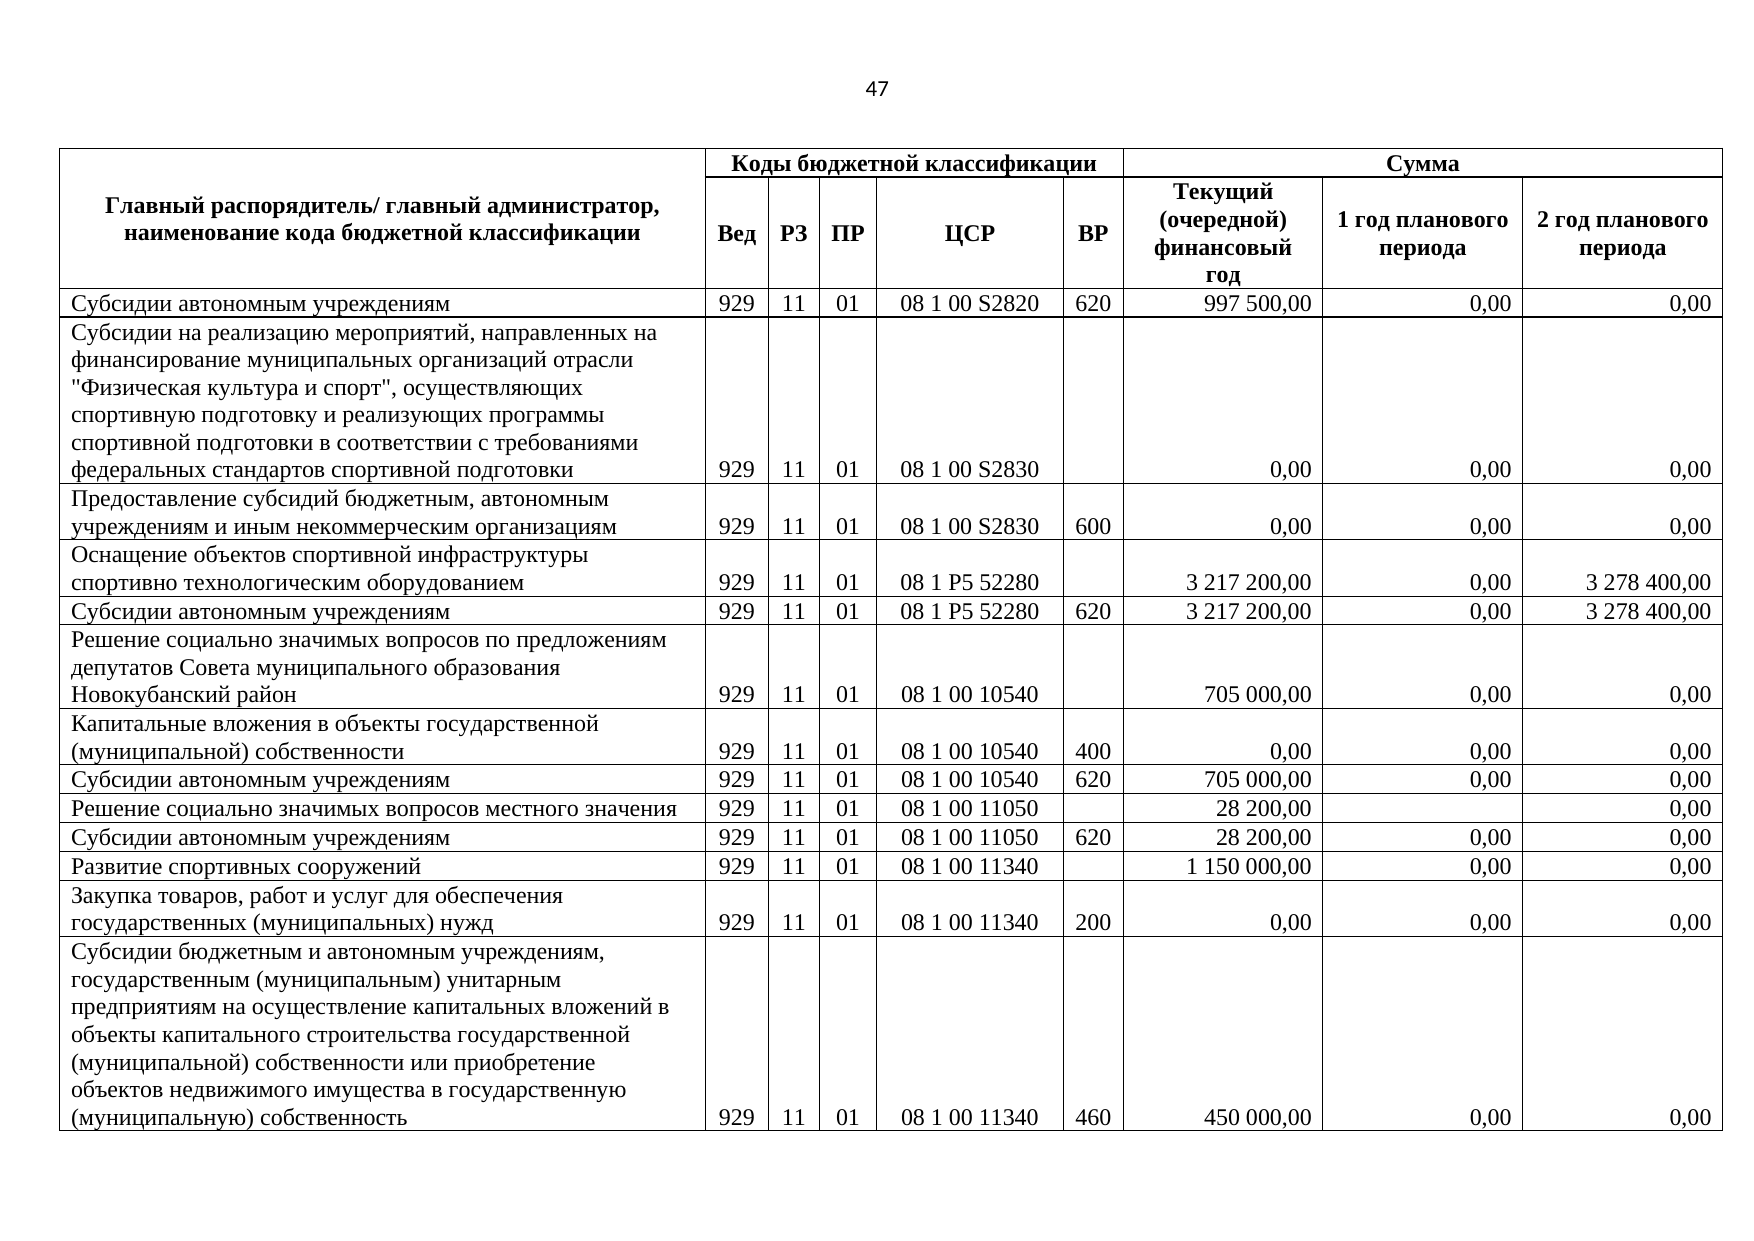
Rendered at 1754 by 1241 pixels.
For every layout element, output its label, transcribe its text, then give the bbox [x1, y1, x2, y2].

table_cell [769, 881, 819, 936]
table_header Главный распорядитель/ главный администратор, наименование кода бюджетной классификации [60, 149, 705, 288]
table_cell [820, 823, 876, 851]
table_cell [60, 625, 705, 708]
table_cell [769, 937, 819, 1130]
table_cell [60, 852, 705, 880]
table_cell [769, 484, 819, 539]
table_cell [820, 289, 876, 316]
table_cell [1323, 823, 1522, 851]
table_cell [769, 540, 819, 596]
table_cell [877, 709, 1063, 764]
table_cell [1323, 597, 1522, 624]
table_cell РЗ [769, 178, 819, 288]
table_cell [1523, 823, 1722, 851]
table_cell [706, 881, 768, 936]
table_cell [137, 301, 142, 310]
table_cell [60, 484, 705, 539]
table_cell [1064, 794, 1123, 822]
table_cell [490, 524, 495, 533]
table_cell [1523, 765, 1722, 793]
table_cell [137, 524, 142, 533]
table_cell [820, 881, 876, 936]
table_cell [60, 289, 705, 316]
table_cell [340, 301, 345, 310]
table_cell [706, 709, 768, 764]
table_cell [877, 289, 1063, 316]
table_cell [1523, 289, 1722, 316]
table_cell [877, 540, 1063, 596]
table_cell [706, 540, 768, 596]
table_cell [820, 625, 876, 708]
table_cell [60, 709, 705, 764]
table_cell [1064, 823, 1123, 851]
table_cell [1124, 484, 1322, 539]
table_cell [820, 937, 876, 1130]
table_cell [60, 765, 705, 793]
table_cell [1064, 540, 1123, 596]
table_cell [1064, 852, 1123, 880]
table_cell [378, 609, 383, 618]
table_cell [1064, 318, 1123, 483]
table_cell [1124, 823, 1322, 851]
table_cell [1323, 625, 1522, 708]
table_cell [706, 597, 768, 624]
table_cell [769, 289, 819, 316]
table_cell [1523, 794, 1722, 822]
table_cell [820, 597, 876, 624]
table_cell ПР [820, 178, 876, 288]
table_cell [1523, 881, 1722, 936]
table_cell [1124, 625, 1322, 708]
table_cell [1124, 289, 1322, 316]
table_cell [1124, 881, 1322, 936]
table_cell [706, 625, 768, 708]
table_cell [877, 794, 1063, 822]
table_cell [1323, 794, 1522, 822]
table_cell Вед [706, 178, 768, 288]
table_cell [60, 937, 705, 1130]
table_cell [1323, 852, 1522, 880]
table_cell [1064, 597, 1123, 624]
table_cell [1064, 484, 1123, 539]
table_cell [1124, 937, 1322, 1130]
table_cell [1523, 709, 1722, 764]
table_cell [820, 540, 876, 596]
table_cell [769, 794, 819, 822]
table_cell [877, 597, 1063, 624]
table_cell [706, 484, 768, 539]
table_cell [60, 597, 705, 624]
table_cell 2 год планового периода [1523, 178, 1722, 288]
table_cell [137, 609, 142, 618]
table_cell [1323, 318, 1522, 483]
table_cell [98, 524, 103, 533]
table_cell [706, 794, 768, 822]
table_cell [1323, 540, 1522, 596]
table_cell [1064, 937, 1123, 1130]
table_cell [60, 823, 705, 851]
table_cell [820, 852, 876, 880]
table_cell ВР [1064, 178, 1123, 288]
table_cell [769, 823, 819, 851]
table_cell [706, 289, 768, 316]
table_cell Текущий (очередной) финансовый год [1124, 178, 1322, 288]
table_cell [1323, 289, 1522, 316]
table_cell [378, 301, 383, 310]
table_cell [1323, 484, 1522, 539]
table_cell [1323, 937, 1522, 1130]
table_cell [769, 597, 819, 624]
table_header Сумма [1124, 149, 1722, 176]
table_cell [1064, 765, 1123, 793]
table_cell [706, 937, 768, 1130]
table_cell 1 год планового периода [1323, 178, 1522, 288]
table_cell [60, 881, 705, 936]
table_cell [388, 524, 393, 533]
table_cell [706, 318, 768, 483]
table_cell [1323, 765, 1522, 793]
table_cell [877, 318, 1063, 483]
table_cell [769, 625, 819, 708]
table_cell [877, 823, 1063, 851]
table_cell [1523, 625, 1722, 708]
table_cell ЦСР [877, 178, 1063, 288]
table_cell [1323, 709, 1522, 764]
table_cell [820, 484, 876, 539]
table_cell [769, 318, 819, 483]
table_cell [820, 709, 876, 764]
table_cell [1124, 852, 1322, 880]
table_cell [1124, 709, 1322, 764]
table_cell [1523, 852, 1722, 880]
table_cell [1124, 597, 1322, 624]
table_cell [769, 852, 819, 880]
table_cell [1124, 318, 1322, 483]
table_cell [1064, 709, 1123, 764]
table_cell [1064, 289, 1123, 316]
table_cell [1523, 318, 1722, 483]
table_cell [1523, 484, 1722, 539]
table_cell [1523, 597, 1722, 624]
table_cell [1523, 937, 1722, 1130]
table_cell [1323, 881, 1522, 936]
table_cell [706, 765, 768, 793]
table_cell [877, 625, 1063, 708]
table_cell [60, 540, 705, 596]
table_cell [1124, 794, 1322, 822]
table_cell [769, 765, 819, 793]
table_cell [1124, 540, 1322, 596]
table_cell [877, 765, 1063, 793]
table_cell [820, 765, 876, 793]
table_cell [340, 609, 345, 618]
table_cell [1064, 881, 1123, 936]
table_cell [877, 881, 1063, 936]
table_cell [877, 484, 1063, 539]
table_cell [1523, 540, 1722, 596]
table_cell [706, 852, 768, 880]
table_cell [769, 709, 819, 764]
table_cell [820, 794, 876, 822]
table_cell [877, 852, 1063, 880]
table_header Коды бюджетной классификации [706, 149, 1123, 176]
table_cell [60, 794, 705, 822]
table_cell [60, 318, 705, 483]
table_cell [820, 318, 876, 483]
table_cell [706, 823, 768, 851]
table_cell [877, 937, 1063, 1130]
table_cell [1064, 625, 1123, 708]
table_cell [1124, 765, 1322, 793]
